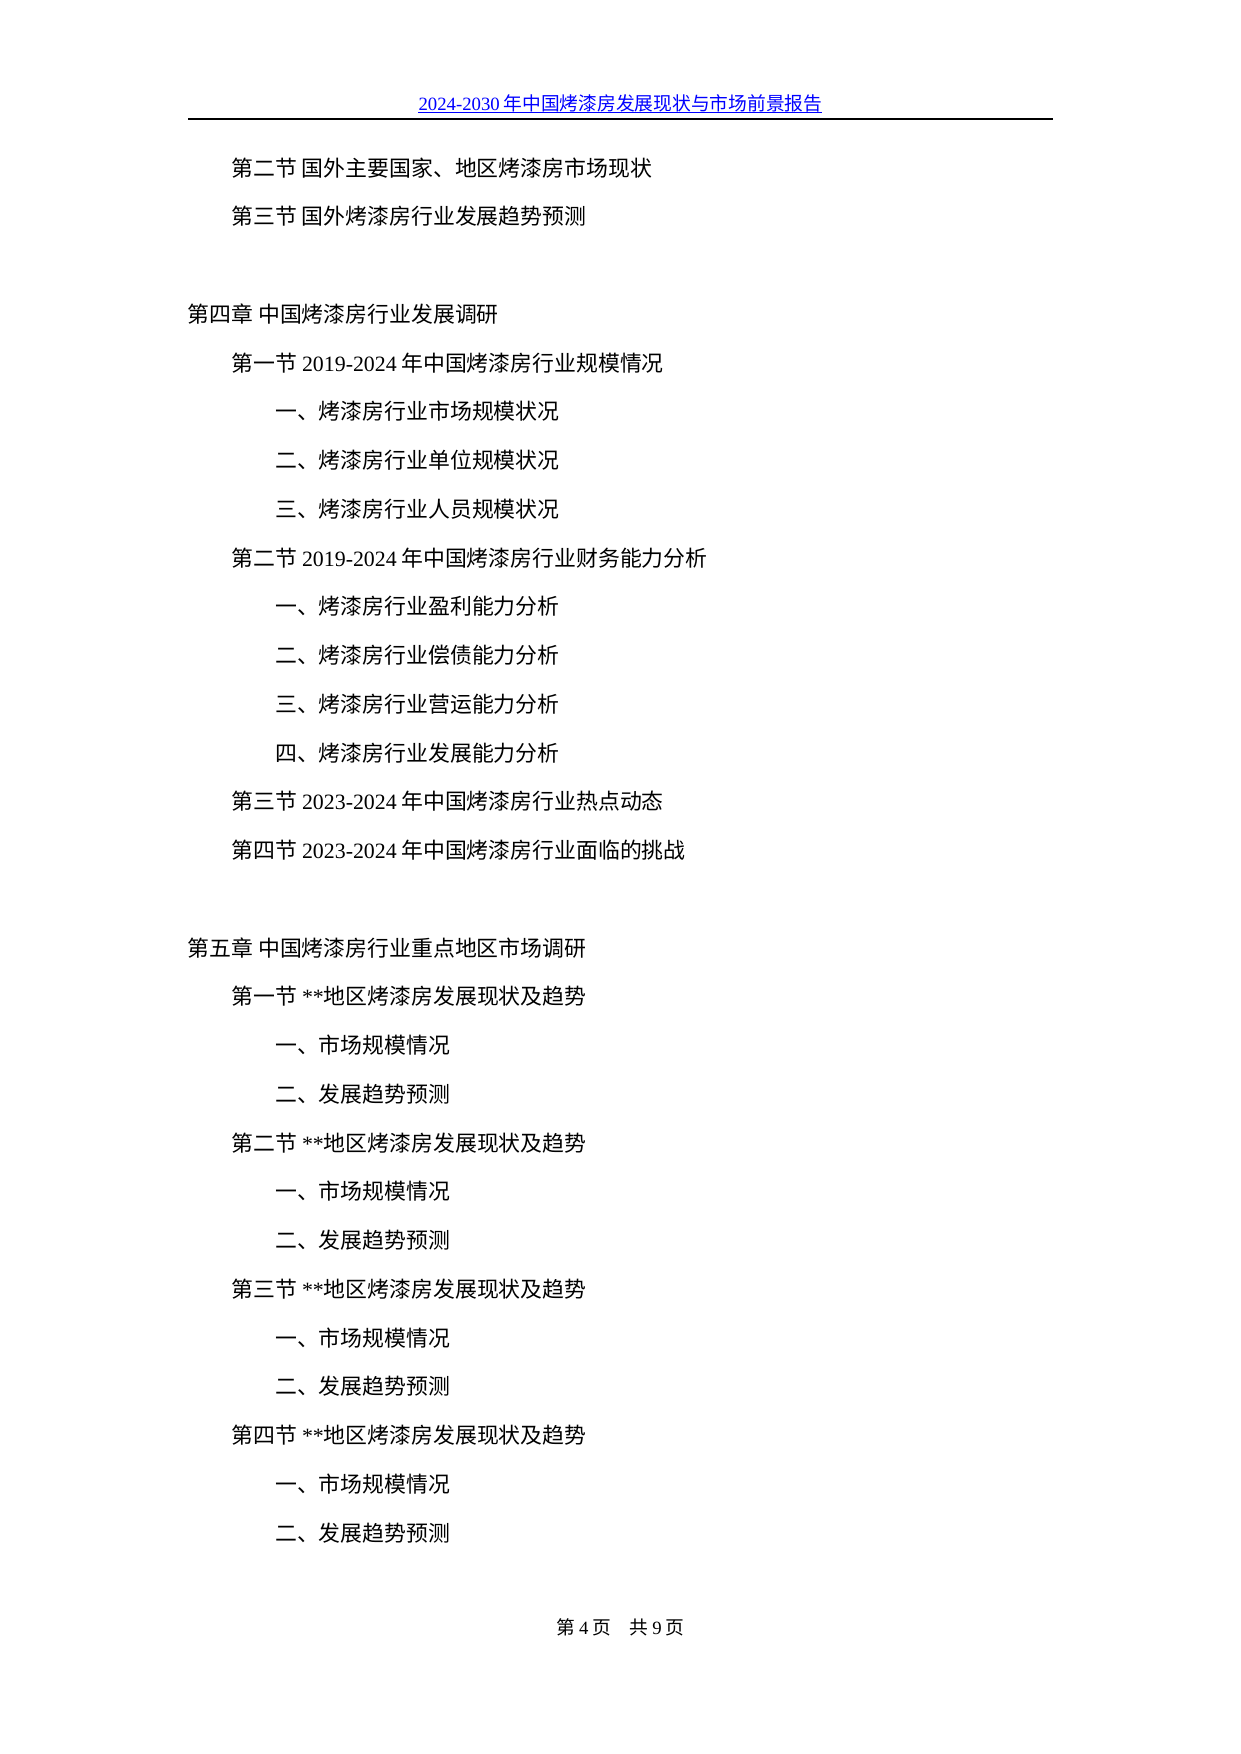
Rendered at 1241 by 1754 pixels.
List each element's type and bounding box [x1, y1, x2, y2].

text [187, 150, 1053, 1548]
